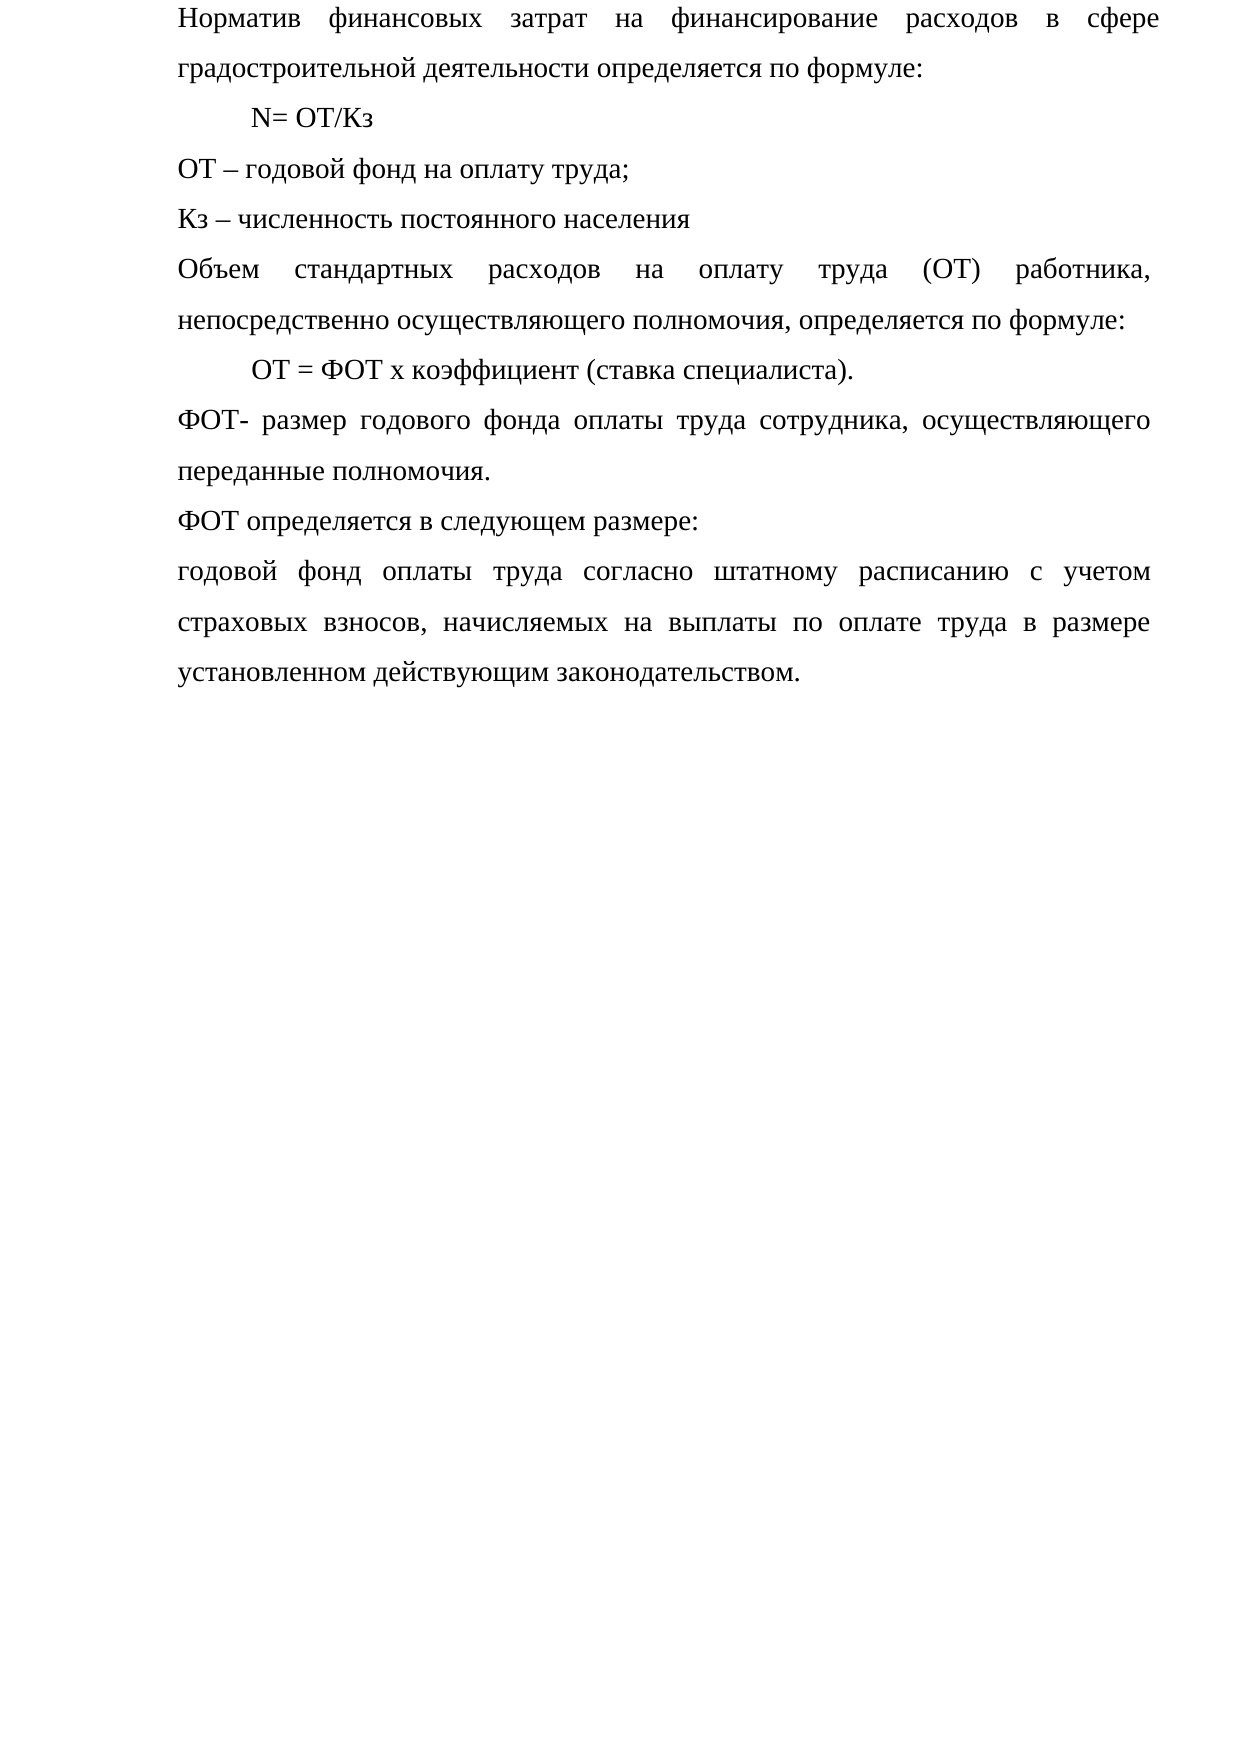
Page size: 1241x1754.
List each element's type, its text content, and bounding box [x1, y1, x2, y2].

text ОТ – годовой фонд на оплату труда; [177, 151, 1160, 184]
text ФОТ определяется в следующем размере: [177, 503, 1152, 537]
text Объем стандартных расходов на оплату труда (ОТ) работника, непосредственно осуществляющего полномочия, определяется по формуле: [177, 252, 1152, 335]
text Норматив финансовых затрат на финансирование расходов в сфере градостроительной деятельности определяется по формуле: [177, 0, 1160, 84]
text Кз – численность постоянного населения [177, 201, 1160, 235]
text годовой фонд оплаты труда согласно штатному расписанию с учетом страховых взносов, начисляемых на выплаты по оплате труда в размере установленном действующим законодательством. [177, 553, 1152, 688]
text ФОТ- размер годового фонда оплаты труда сотрудника, осуществляющего переданные полномочия. [177, 402, 1152, 486]
text N= ОТ/Кз [251, 101, 1160, 134]
text ОТ = ФОТ х коэффициент (ставка специалиста). [177, 352, 1152, 386]
